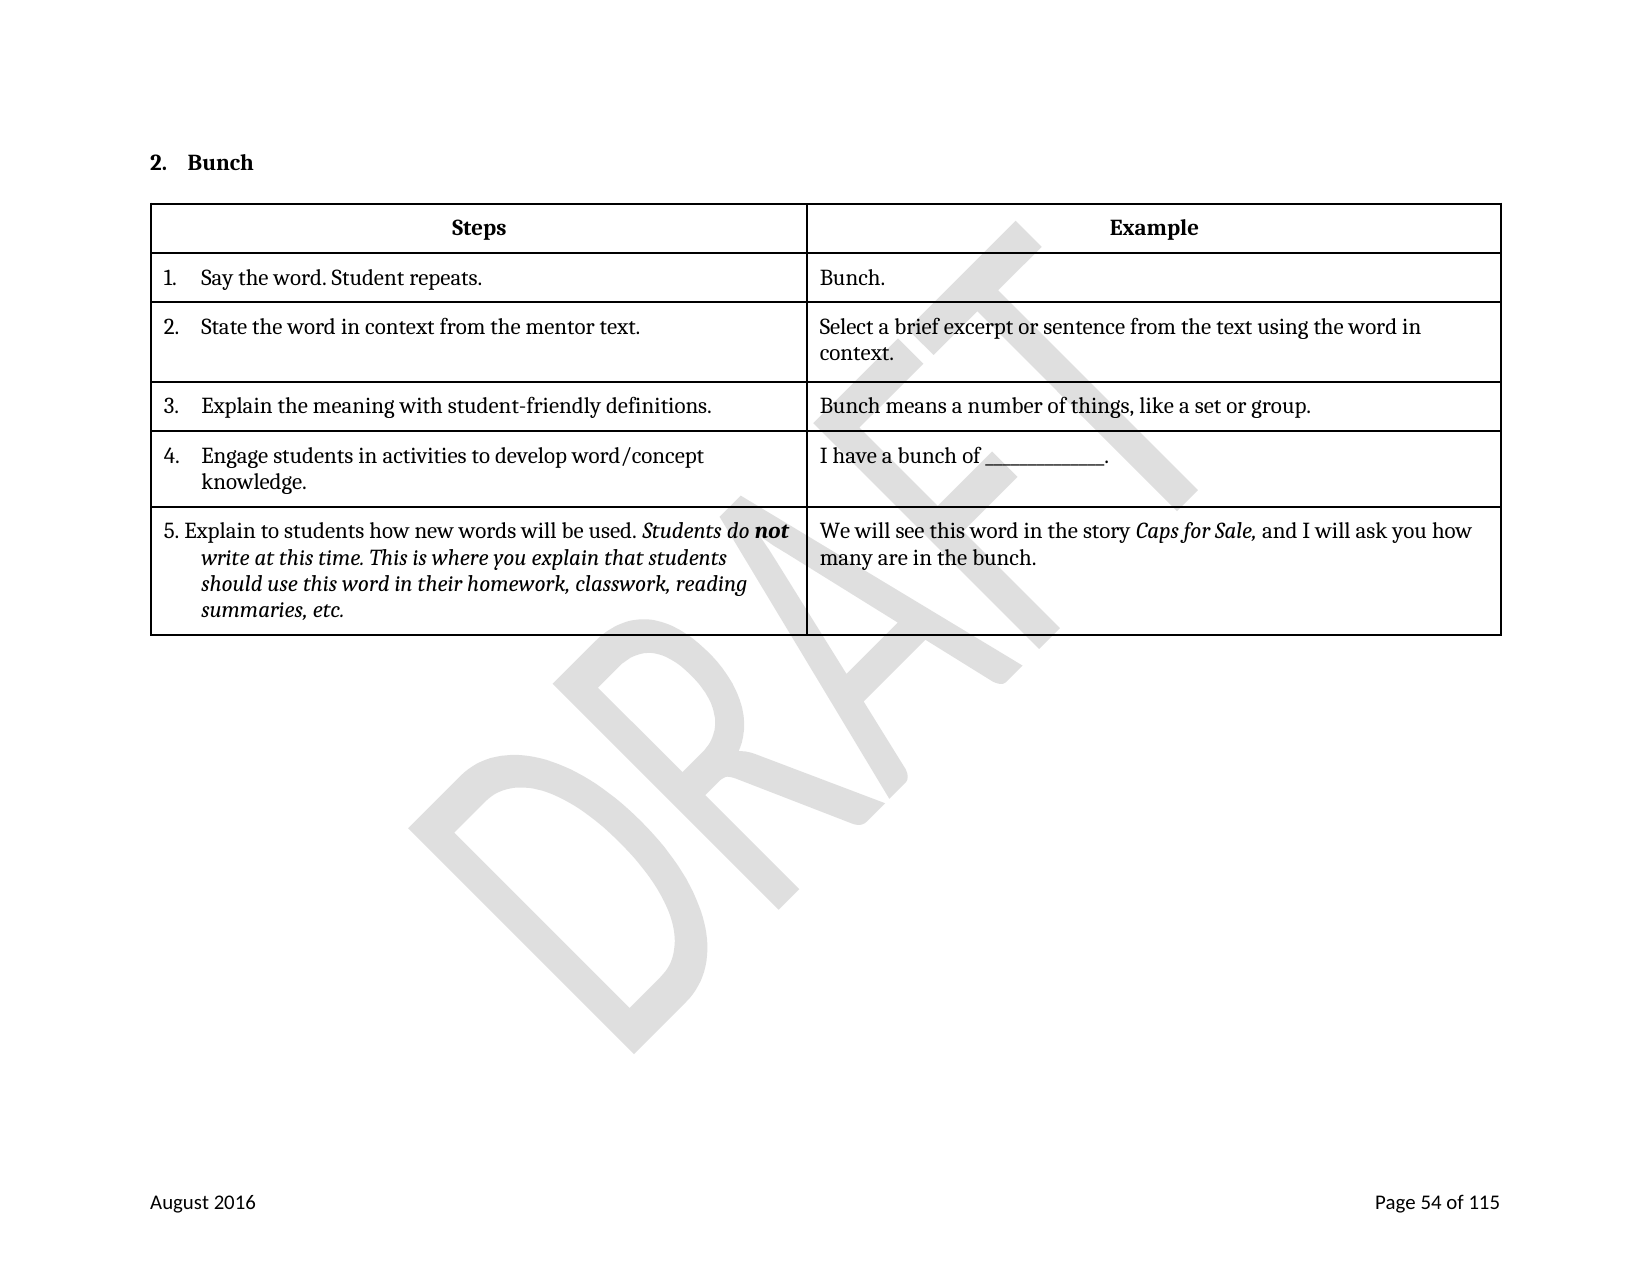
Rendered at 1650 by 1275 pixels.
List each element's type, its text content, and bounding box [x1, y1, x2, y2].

table_header Steps [152, 205, 806, 252]
table_cell 1. Say the word. Student repeats. [152, 254, 806, 301]
table_cell Select a brief excerpt or sentence from the text using the word in context. [808, 303, 1500, 381]
table_cell Bunch means a number of things, like a set or group. [808, 383, 1500, 430]
table_cell Bunch. [808, 254, 1500, 301]
table_header Example [808, 205, 1500, 252]
table_cell We will see this word in the story Caps for Sale, and I will ask you how many are in the bunch. [808, 508, 1500, 634]
list Bunch [150, 150, 1500, 176]
table_cell I have a bunch of ______________. [808, 432, 1500, 506]
table_cell 3. Explain the meaning with student-friendly definitions. [152, 383, 806, 430]
table_cell 5. Explain to students how new words will be used. Students do not write at this time. This is where you explain that students should use this word in their homework, classwork, reading summaries, etc. [152, 508, 806, 634]
table_cell 4. Engage students in activities to develop word/concept knowledge. [152, 432, 806, 506]
table_cell 2. State the word in context from the mentor text. [152, 303, 806, 381]
